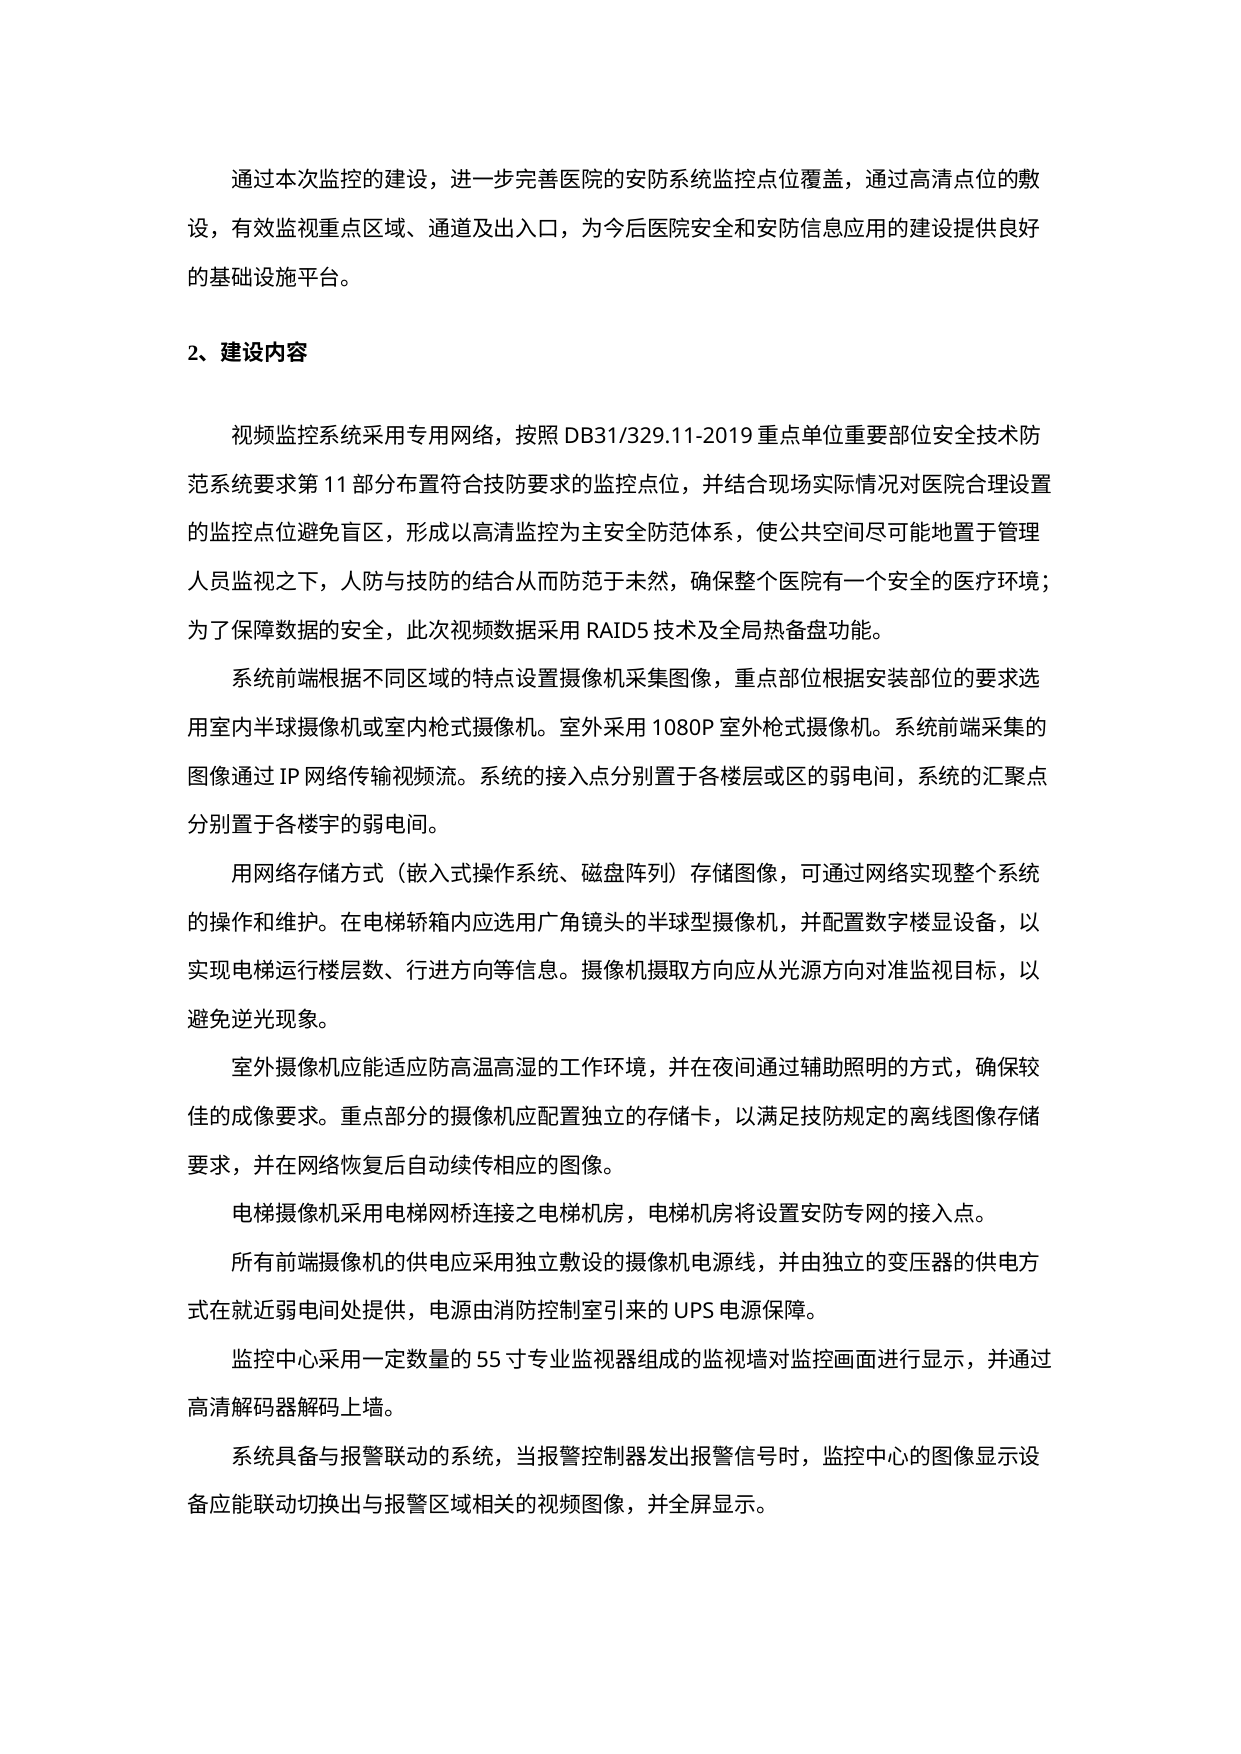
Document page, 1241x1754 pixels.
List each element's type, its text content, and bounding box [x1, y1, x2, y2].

text 所有前端摄像机的供电应采用独立敷设的摄像机电源线，并由独立的变压器的供电方式在就近弱电间处提供，电源由消防控制室引来的UPS电源保障。 [187, 1244, 1053, 1325]
subtitle 2、建设内容 [187, 335, 1053, 367]
text 视频监控系统采用专用网络，按照DB31/329.11-2019重点单位重要部位安全技术防范系统要求第11部分布置符合技防要求的监控点位，并结合现场实际情况对医院合理设置的监控点位避免盲区，形成以高清监控为主安全防范体系，使公共空间尽可能地置于管理人员监视之下，人防与技防的结合从而防范于未然，确保整个医院有一个安全的医疗环境；为了保障数据的安全，此次视频数据采用RAID5技术及全局热备盘功能。 [187, 417, 1053, 645]
text 系统具备与报警联动的系统，当报警控制器发出报警信号时，监控中心的图像显示设备应能联动切换出与报警区域相关的视频图像，并全屏显示。 [187, 1438, 1053, 1519]
text 电梯摄像机采用电梯网桥连接之电梯机房，电梯机房将设置安防专网的接入点。 [187, 1196, 1053, 1228]
text 通过本次监控的建设，进一步完善医院的安防系统监控点位覆盖，通过高清点位的敷设，有效监视重点区域、通道及出入口，为今后医院安全和安防信息应用的建设提供良好的基础设施平台。 [187, 162, 1053, 292]
text 监控中心采用一定数量的55寸专业监视器组成的监视墙对监控画面进行显示，并通过高清解码器解码上墙。 [187, 1341, 1053, 1422]
text 系统前端根据不同区域的特点设置摄像机采集图像，重点部位根据安装部位的要求选用室内半球摄像机或室内枪式摄像机。室外采用1080P室外枪式摄像机。系统前端采集的图像通过IP网络传输视频流。系统的接入点分别置于各楼层或区的弱电间，系统的汇聚点分别置于各楼宇的弱电间。 [187, 661, 1053, 839]
text 用网络存储方式（嵌入式操作系统、磁盘阵列）存储图像，可通过网络实现整个系统的操作和维护。在电梯轿箱内应选用广角镜头的半球型摄像机，并配置数字楼显设备，以实现电梯运行楼层数、行进方向等信息。摄像机摄取方向应从光源方向对准监视目标，以避免逆光现象。 [187, 855, 1053, 1034]
text 室外摄像机应能适应防高温高湿的工作环境，并在夜间通过辅助照明的方式，确保较佳的成像要求。重点部分的摄像机应配置独立的存储卡，以满足技防规定的离线图像存储要求，并在网络恢复后自动续传相应的图像。 [187, 1050, 1053, 1180]
